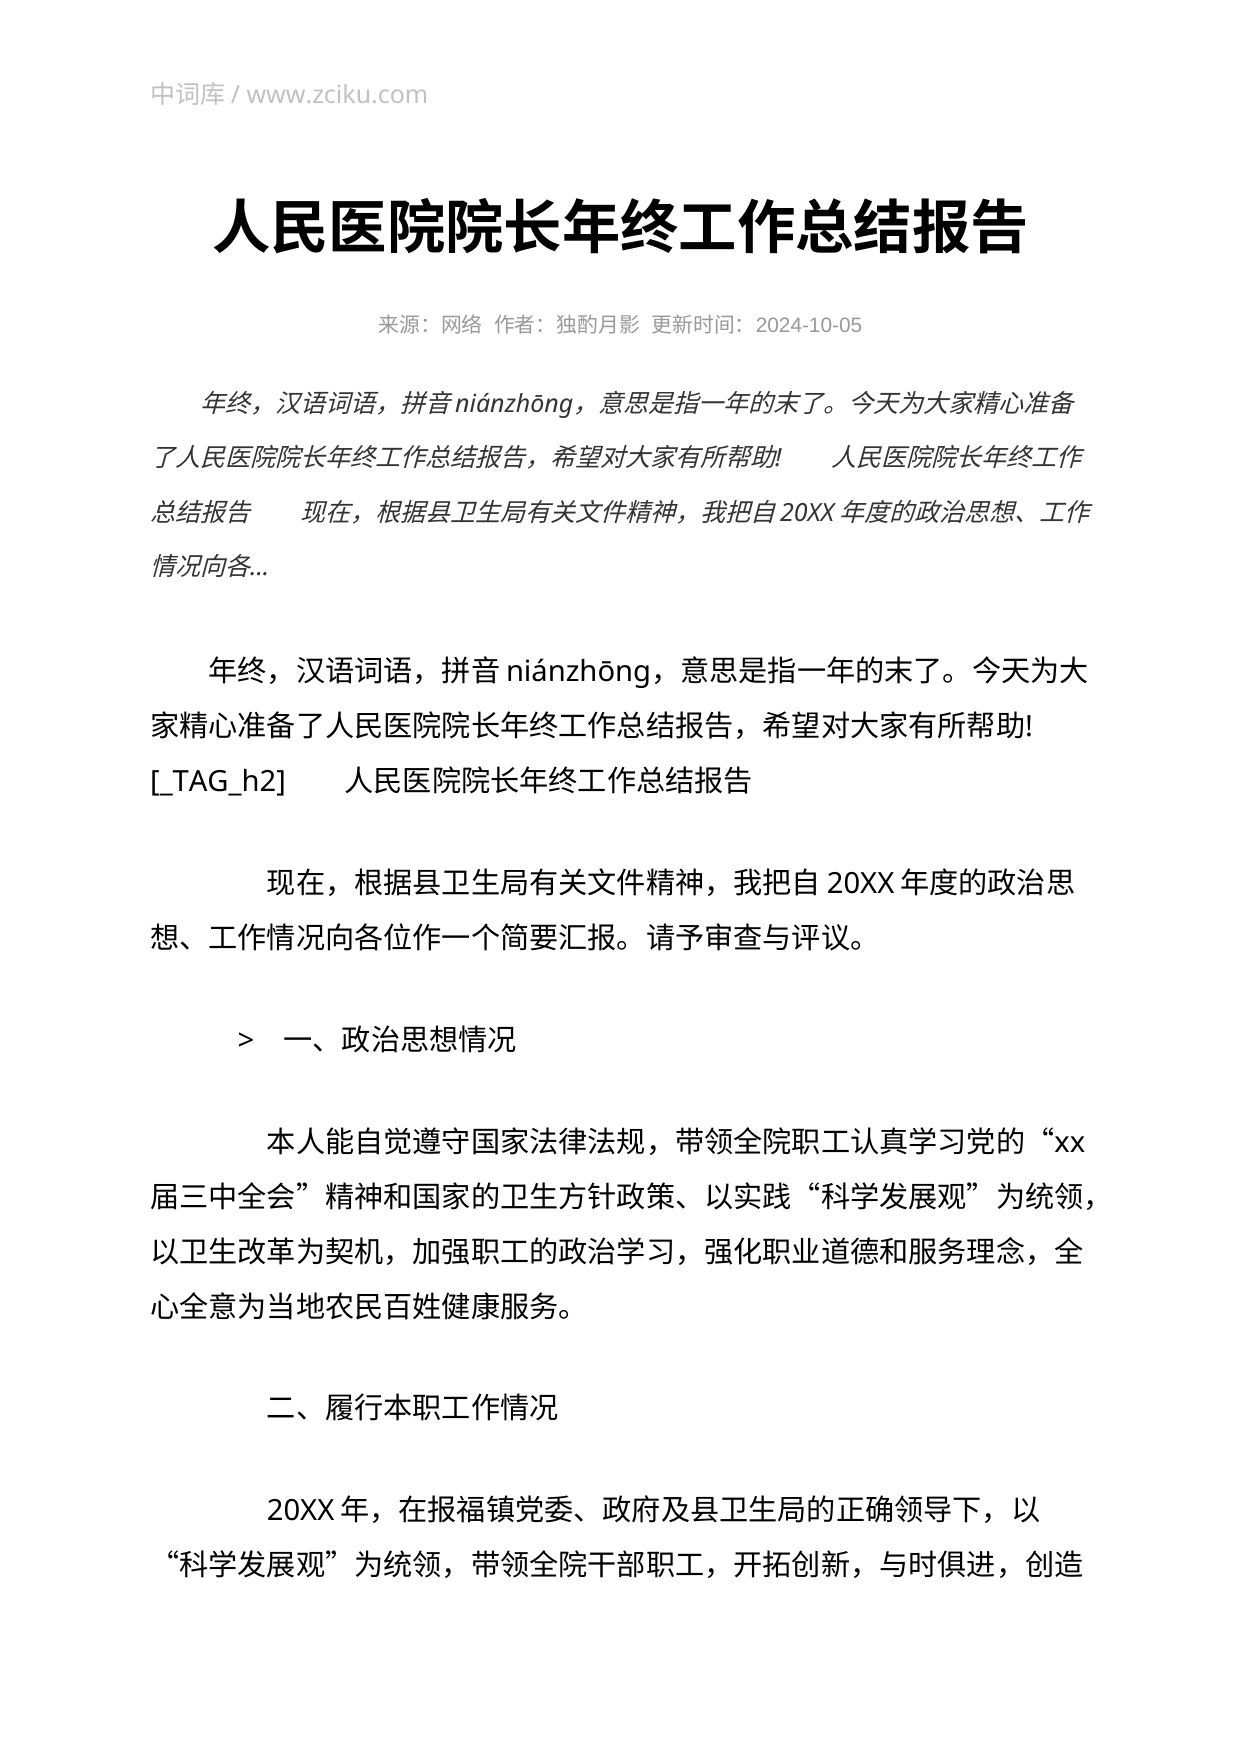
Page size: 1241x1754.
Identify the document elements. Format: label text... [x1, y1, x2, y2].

text 本人能自觉遵守国家法律法规，带领全院职工认真学习党的“xx届三中全会”精神和国家的卫生方针政策、以实践“科学发展观”为统领，以卫生改革为契机，加强职工的政治学习，强化职业道德和服务理念，全心全意为当地农民百姓健康服务。 [150, 1118, 1090, 1326]
text > 一、政治思想情况 [150, 1017, 1090, 1059]
subtitle 人民医院院长年终工作总结报告 [150, 181, 1090, 266]
text 现在，根据县卫生局有关文件精神，我把自20XX年度的政治思想、工作情况向各位作一个简要汇报。请予审查与评议。 [150, 860, 1090, 957]
text 年终，汉语词语，拼音niánzhōng，意思是指一年的末了。今天为大家精心准备了人民医院院长年终工作总结报告，希望对大家有所帮助![_TAG_h2] 人民医院院长年终工作总结报告 [150, 648, 1090, 800]
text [150, 1487, 1090, 1584]
text 年终，汉语词语，拼音niánzhōng，意思是指一年的末了。今天为大家精心准备了人民医院院长年终工作总结报告，希望对大家有所帮助! 人民医院院长年终工作总结报告 现在，根据县卫生局有关文件精神，我把自20XX年度的政治思想、工作情况向各... [150, 383, 1090, 583]
text 来源：网络 作者：独酌月影 更新时间：2024-10-05 [150, 313, 1090, 337]
text 二、履行本职工作情况 [150, 1385, 1090, 1427]
